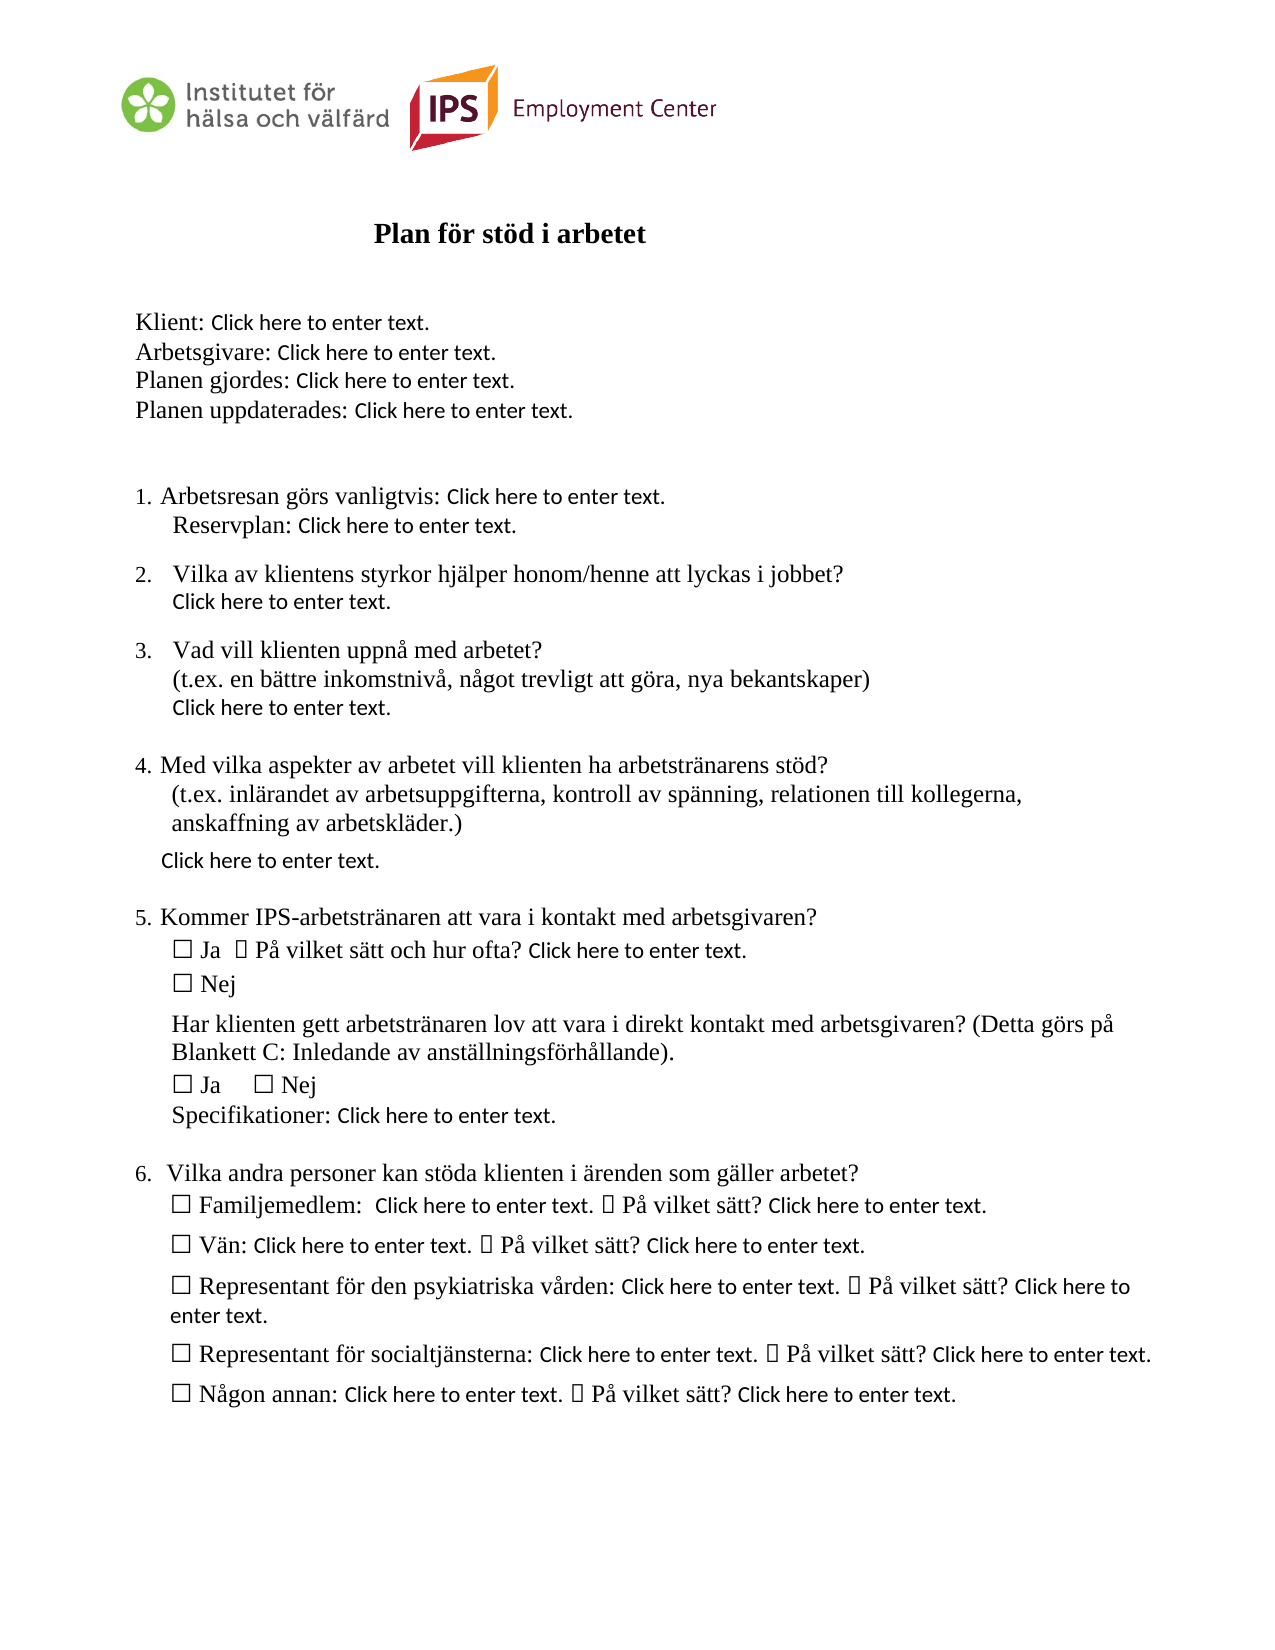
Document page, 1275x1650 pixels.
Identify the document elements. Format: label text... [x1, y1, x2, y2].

list Med vilka aspekter av arbetet vill klienten ha arbetstränarens stöd? [135, 750, 1116, 779]
text Planen gjordes: [135, 366, 1164, 395]
list Vilka andra personer kan stöda klienten i ärenden som gäller arbetet? [135, 1158, 1164, 1187]
text Någon annan:  På vilket sätt? [170, 1376, 1164, 1410]
text Har klienten gett arbetstränaren lov att vara i direkt kontakt med arbetsgivaren? (Detta görs på Blankett C: Inledande av anställningsförhållande). [171, 1009, 1164, 1066]
text Klient: [135, 307, 1164, 337]
list (t.ex. inlärandet av arbetsuppgifterna, kontroll av spänning, relationen till kollegerna, anskaffning av arbetskläder.) [171, 779, 1116, 837]
text Reservplan: [135, 510, 1164, 539]
list Arbetsresan görs vanligtvis: [135, 481, 1164, 510]
text Plan för stöd i arbetet [271, 216, 1164, 250]
text Representant för socialtjänsterna:  På vilket sätt? [170, 1336, 1164, 1370]
list Ja Nej [171, 1066, 1165, 1100]
text Vän:  På vilket sätt? [170, 1227, 1164, 1261]
picture [102, 59, 717, 151]
text Planen uppdaterades: [135, 395, 1164, 424]
text Representant för den psykiatriska vården:  På vilket sätt? [170, 1267, 1164, 1329]
list Kommer IPS-arbetstränaren att vara i kontakt med arbetsgivaren? [135, 902, 1164, 931]
list Vad vill klienten uppnå med arbetet? (t.ex. en bättre inkomstnivå, något trevligt att göra, nya bekantskaper) [135, 635, 1164, 721]
list Specifikationer: [171, 1100, 1165, 1129]
text Arbetsgivare: [135, 337, 1164, 366]
text Familjemedlem:  På vilket sätt? [170, 1187, 1164, 1221]
list Nej [171, 965, 783, 999]
list Vilka av klientens styrkor hjälper honom/henne att lyckas i jobbet? [135, 559, 1164, 616]
list Ja  På vilket sätt och hur ofta? [171, 931, 1165, 965]
